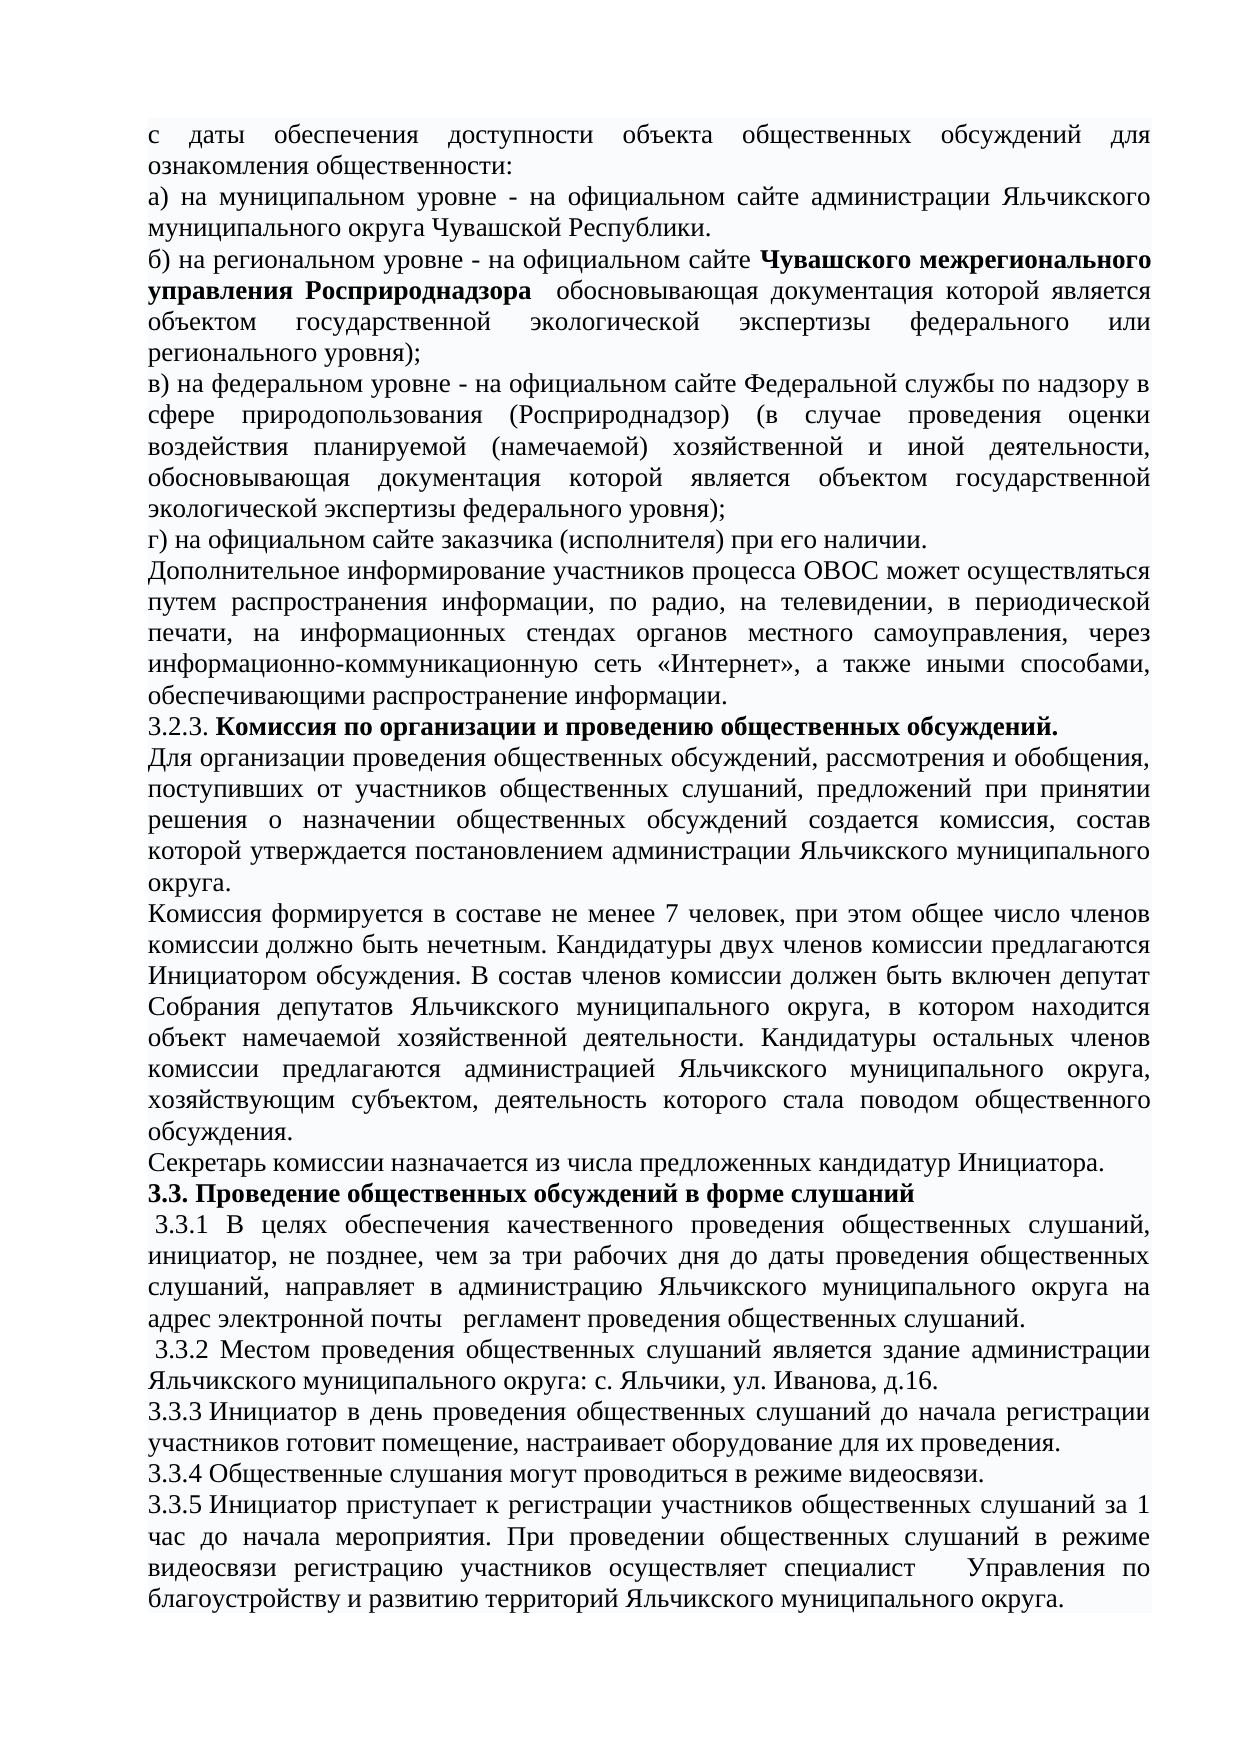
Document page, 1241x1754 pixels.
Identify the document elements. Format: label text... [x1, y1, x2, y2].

text 3.3.5 Инициатор приступает к регистрации участников общественных слушаний за 1 час до начала мероприятия. При проведении общественных слушаний в режиме видеосвязи регистрацию участников осуществляет специалист Управления по благоустройству и развитию территорий Яльчикского муниципального округа. [148, 1488, 1152, 1613]
text 3.3.3 Инициатор в день проведения общественных слушаний до начала регистрации участников готовит помещение, настраивает оборудование для их проведения. [148, 1395, 1152, 1457]
text Дополнительное информирование участников процесса ОВОС может осуществляться путем распространения информации, по радио, на телевидении, в периодической печати, на информационных стендах органов местного самоуправления, через информационно-коммуникационную сеть «Интернет», а также иными способами, обеспечивающими распространение информации. [148, 554, 1152, 710]
text 3.3. Проведение общественных обсуждений в форме слушаний [148, 1177, 1152, 1208]
text в) на федеральном уровне - на официальном сайте Федеральной службы по надзору в сфере природопользования (Росприроднадзор) (в случае проведения оценки воздействия планируемой (намечаемой) хозяйственной и иной деятельности, обосновывающая документация которой является объектом государственной экологической экспертизы федерального уровня); [148, 367, 1152, 523]
text г) на официальном сайте заказчика (исполнителя) при его наличии. [148, 523, 1152, 554]
text Для организации проведения общественных обсуждений, рассмотрения и обобщения, поступивших от участников общественных слушаний, предложений при принятии решения о назначении общественных обсуждений создается комиссия, состав которой утверждается постановлением администрации Яльчикского муниципального округа. [148, 741, 1152, 897]
text Комиссия формируется в составе не менее 7 человек, при этом общее число членов комиссии должно быть нечетным. Кандидатуры двух членов комиссии предлагаются Инициатором обсуждения. В состав членов комиссии должен быть включен депутат Собрания депутатов Яльчикского муниципального округа, в котором находится объект намечаемой хозяйственной деятельности. Кандидатуры остальных членов комиссии предлагаются администрацией Яльчикского муниципального округа, хозяйствующим субъектом, деятельность которого стала поводом общественного обсуждения. [148, 897, 1152, 1146]
text 3.3.4 Общественные слушания могут проводиться в режиме видеосвязи. [148, 1457, 1152, 1488]
text б) на региональном уровне - на официальном сайте Чувашского межрегионального управления Росприроднадзора обосновывающая документация которой является объектом государственной экологической экспертизы федерального или регионального уровня); [148, 243, 1152, 367]
text 3.2.3. Комиссия по организации и проведению общественных обсуждений. [148, 710, 1152, 741]
text 3.3.1 В целях обеспечения качественного проведения общественных слушаний, инициатор, не позднее, чем за три рабочих дня до даты проведения общественных слушаний, направляет в администрацию Яльчикского муниципального округа на адрес электронной почты регламент проведения общественных слушаний. [148, 1208, 1152, 1333]
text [148, 118, 1152, 180]
text Секретарь комиссии назначается из числа предложенных кандидатур Инициатора. [148, 1146, 1152, 1177]
text 3.3.2 Местом проведения общественных слушаний является здание администрации Яльчикского муниципального округа: с. Яльчики, ул. Иванова, д.16. [148, 1333, 1152, 1395]
text а) на муниципальном уровне - на официальном сайте администрации Яльчикского муниципального округа Чувашской Республики. [148, 180, 1152, 243]
